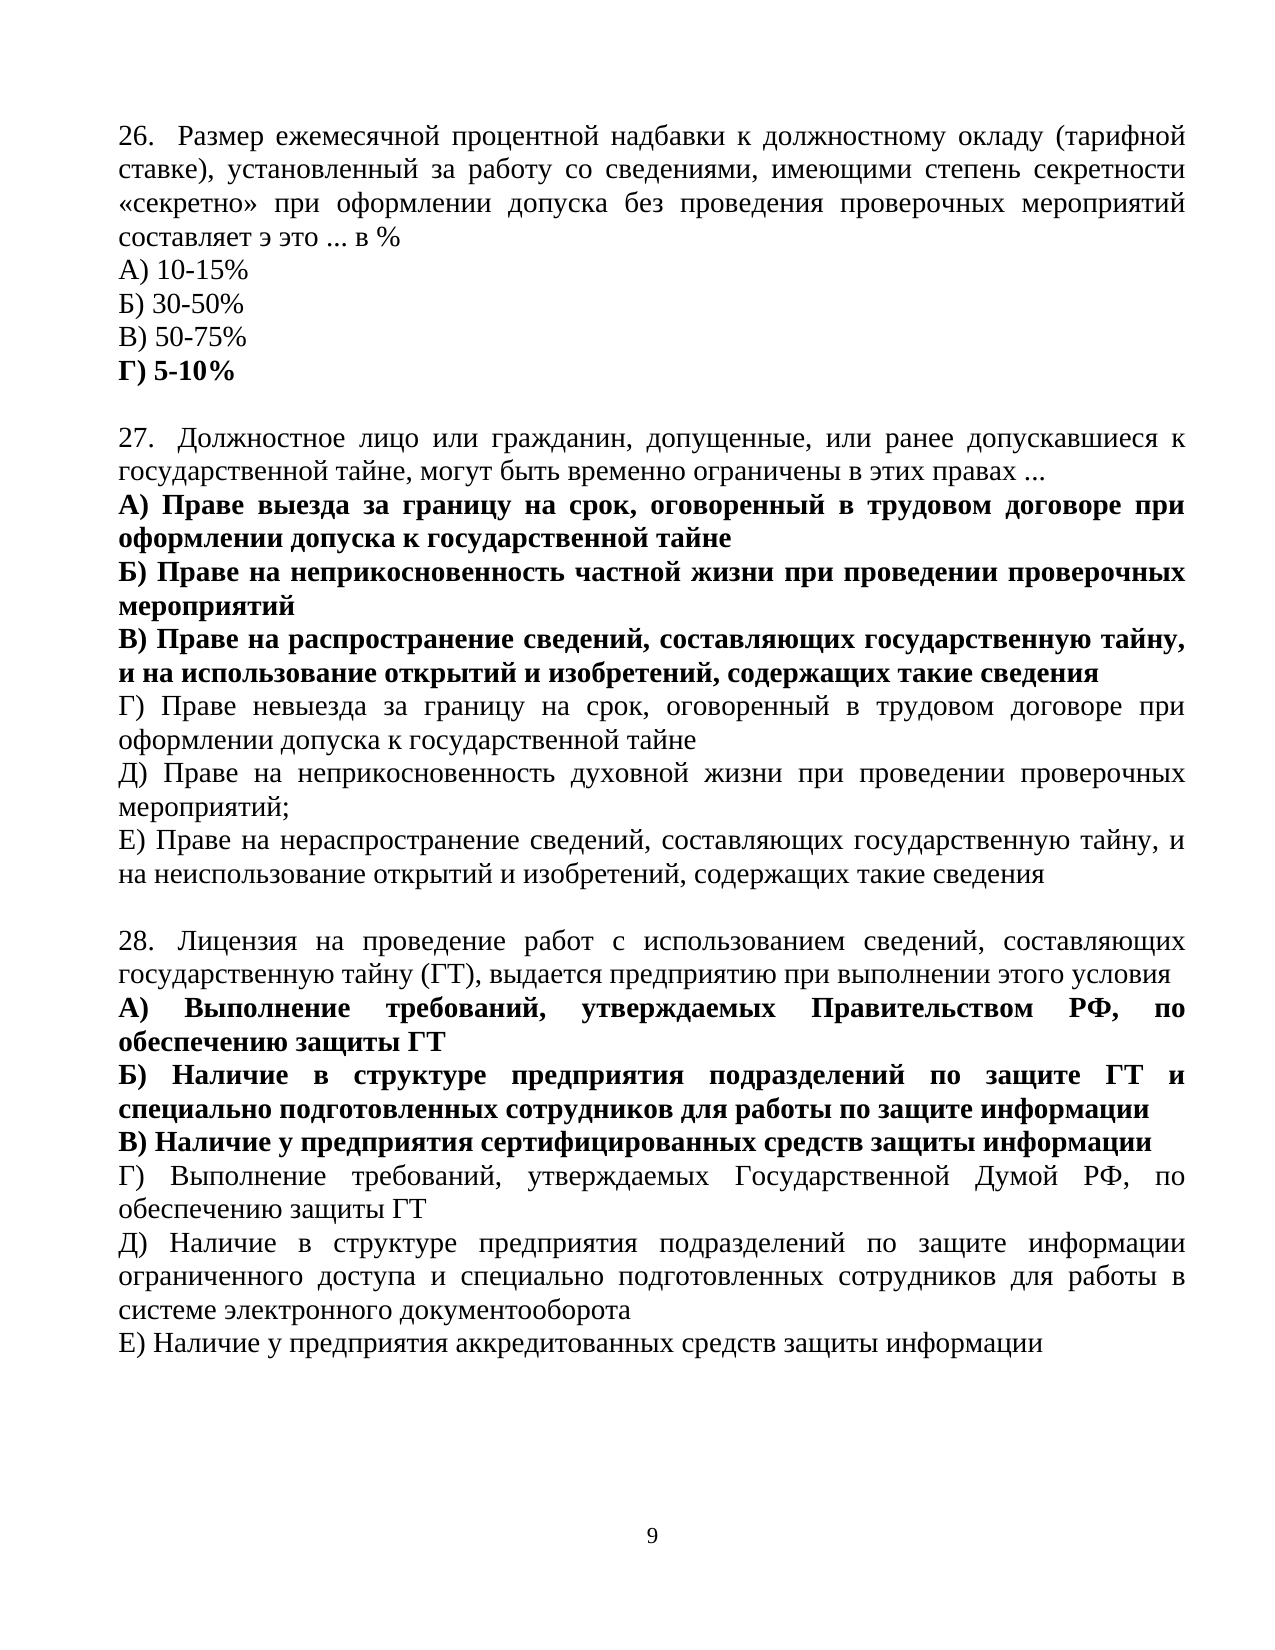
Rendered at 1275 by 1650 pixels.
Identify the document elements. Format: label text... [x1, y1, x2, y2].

text Б) 30-50% [118, 286, 1186, 319]
text А) 10-15% [118, 252, 1186, 286]
text В) Праве на распространение сведений, составляющих государственную тайну, и на использование открытий и изобретений, содержащих такие сведения [118, 621, 1186, 688]
list Размер ежемесячной процентной надбавки к должностному окладу (тарифной ставке), установленный за работу со сведениями, имеющими степень секретности «секретно» при оформлении допуска без проведения проверочных мероприятий составляет э это ... в % [118, 118, 1186, 252]
text Д) Праве на неприкосновенность духовной жизни при проведении проверочных мероприятий; [118, 755, 1186, 822]
text В) Наличие у предприятия сертифицированных средств защиты информации [118, 1124, 1186, 1158]
text Б) Наличие в структуре предприятия подразделений по защите ГТ и специально подготовленных сотрудников для работы по защите информации [118, 1057, 1186, 1124]
text Г) 5-10% [118, 353, 1186, 386]
text Е) Наличие у предприятия аккредитованных средств защиты информации [118, 1326, 1186, 1359]
text А) Выполнение требований, утверждаемых Правительством РФ, по обеспечению защиты ГТ [118, 990, 1186, 1057]
list Должностное лицо или гражданин, допущенные, или ранее допускавшиеся к государственной тайне, могут быть временно ограничены в этих правах ... [118, 420, 1186, 487]
text В) 50-75% [118, 319, 1186, 353]
text А) Праве выезда за границу на срок, оговоренный в трудовом договоре при оформлении допуска к государственной тайне [118, 487, 1186, 554]
list Лицензия на проведение работ с использованием сведений, составляющих государственную тайну (ГТ), выдается предприятию при выполнении этого условия [118, 923, 1186, 990]
text Г) Выполнение требований, утверждаемых Государственной Думой РФ, по обеспечению защиты ГТ [118, 1158, 1186, 1225]
text Б) Праве на неприкосновенность частной жизни при проведении проверочных мероприятий [118, 554, 1186, 621]
text Д) Наличие в структуре предприятия подразделений по защите информации ограниченного доступа и специально подготовленных сотрудников для работы в системе электронного документооборота [118, 1225, 1186, 1326]
text Г) Праве невыезда за границу на срок, оговоренный в трудовом договоре при оформлении допуска к государственной тайне [118, 688, 1186, 755]
text Е) Праве на нераспространение сведений, составляющих государственную тайну, и на неиспользование открытий и изобретений, содержащих такие сведения [118, 822, 1186, 889]
